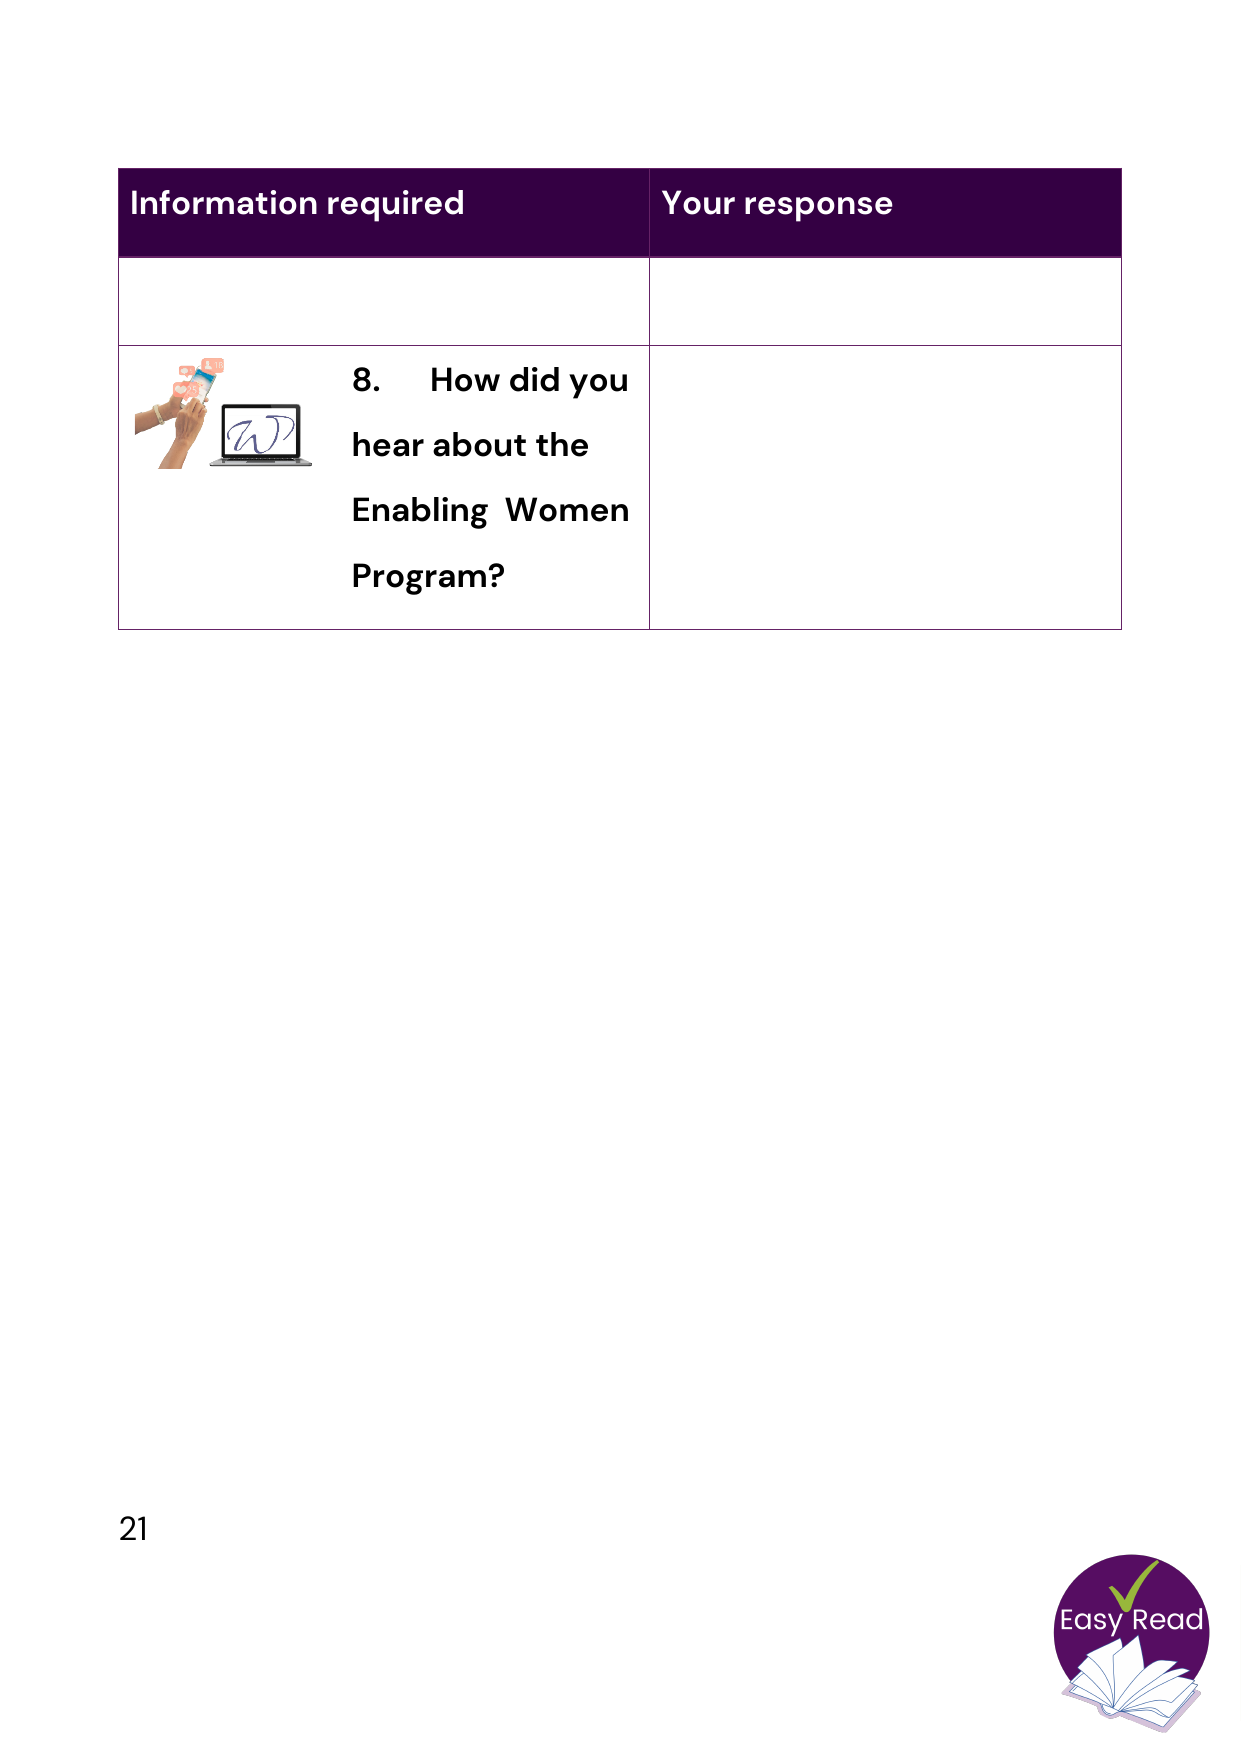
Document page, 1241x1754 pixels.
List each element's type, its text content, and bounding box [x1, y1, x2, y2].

table_header Your response [650, 169, 1121, 256]
table_header Information required [119, 169, 649, 256]
picture [1049, 1551, 1225, 1736]
table_cell [650, 258, 1121, 540]
table_cell How did you hear about the Enabling Women Program? [119, 258, 649, 540]
picture [134, 268, 314, 381]
